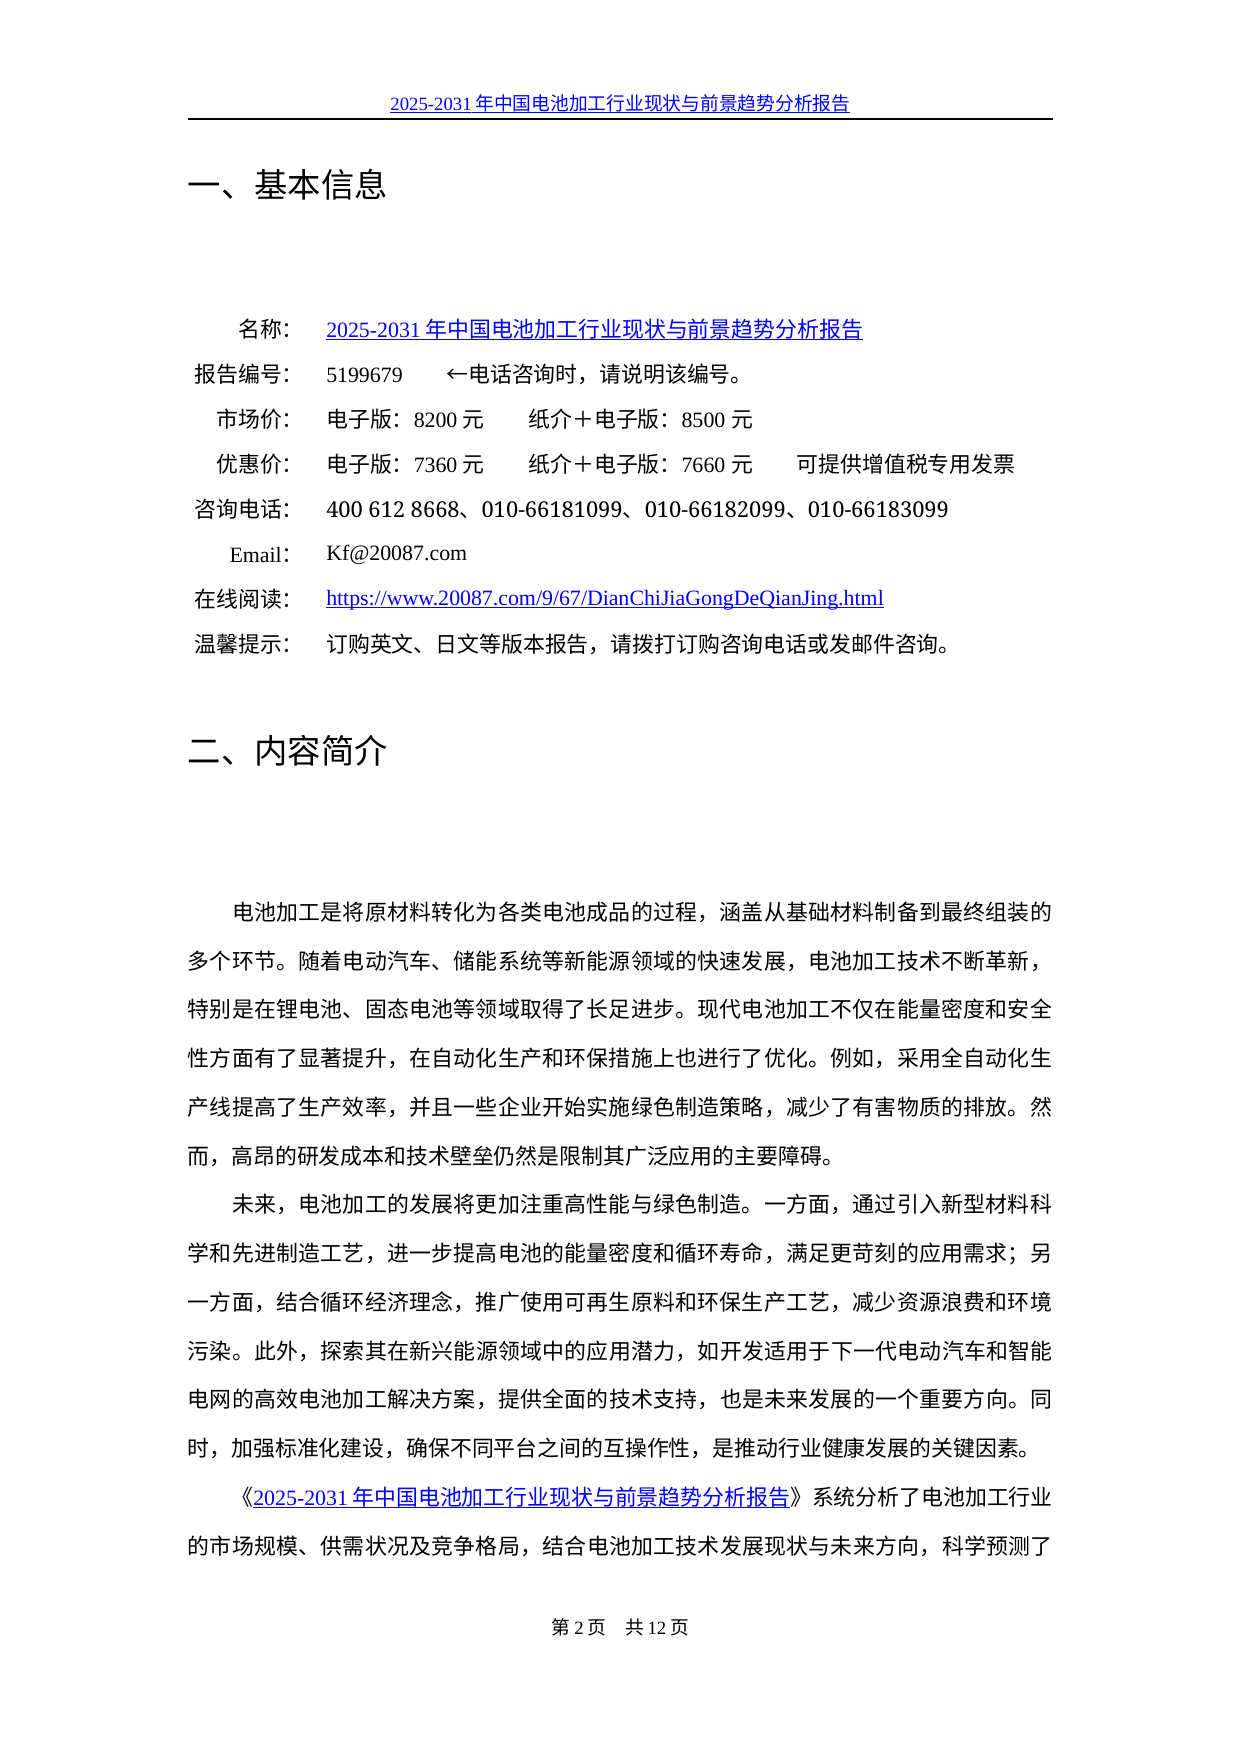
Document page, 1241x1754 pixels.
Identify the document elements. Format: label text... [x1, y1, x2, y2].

table_header 名称： [167, 312, 315, 357]
table_cell Email： [167, 537, 315, 582]
table_cell 订购英文、日文等版本报告，请拨打订购咨询电话或发邮件咨询。 [315, 627, 1073, 672]
table_cell 温馨提示： [167, 627, 315, 672]
table_cell 电子版：7360 元 纸介＋电子版：7660 元 可提供增值税专用发票 [315, 447, 1073, 492]
table_cell [315, 582, 1073, 627]
table_cell 5199679 ←电话咨询时，请说明该编号。 [315, 357, 1073, 402]
table_cell 市场价： [167, 402, 315, 447]
table_cell 电子版：8200 元 纸介＋电子版：8500 元 [315, 402, 1073, 447]
table_cell 优惠价： [167, 447, 315, 492]
table_cell 在线阅读： [167, 582, 315, 627]
table_cell 400 612 8668、010-66181099、010-66182099、010-66183099 [315, 492, 1073, 537]
table_cell 咨询电话： [167, 492, 315, 537]
title 二、内容简介 [187, 717, 1053, 782]
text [187, 894, 1053, 1561]
table_header 2025-2031年中国电池加工行业现状与前景趋势分析报告 [315, 312, 1073, 357]
title 一、基本信息 [187, 150, 1053, 215]
table_cell 报告编号： [167, 357, 315, 402]
table_cell Kf@20087.com [315, 537, 1073, 582]
